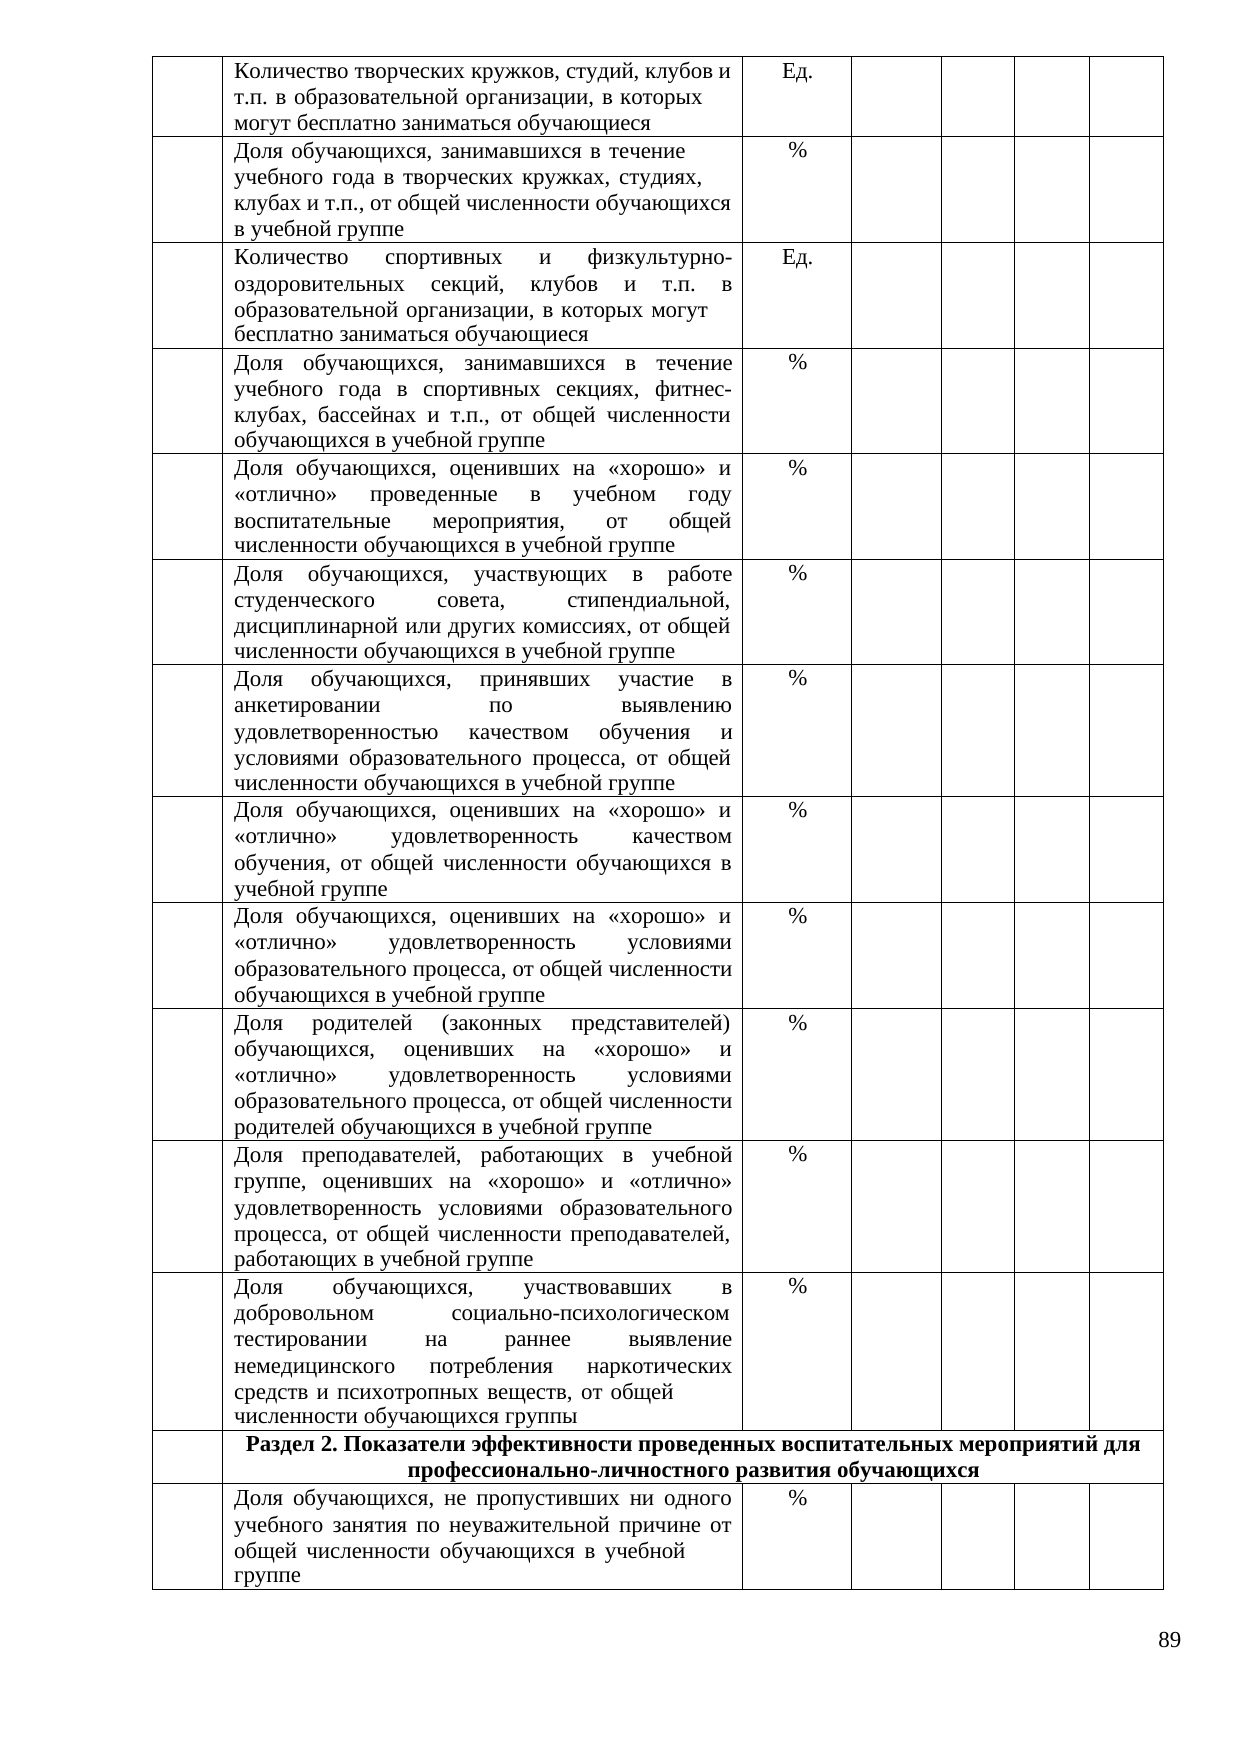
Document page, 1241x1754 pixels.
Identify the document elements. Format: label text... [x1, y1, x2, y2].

table_cell [852, 560, 941, 664]
table_cell [942, 903, 1014, 1007]
table_cell [852, 243, 941, 348]
table_cell Доля обучающихся, занимавшихся в течение учебного года в спортивных секциях, фитнес- клубах, бассейнах и т.п., от общей численности обучающихся в учебной группе [223, 349, 742, 453]
table_cell [1015, 665, 1089, 796]
table_cell [942, 454, 1014, 558]
table_cell [1015, 349, 1089, 453]
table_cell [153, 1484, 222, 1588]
table_cell [1090, 665, 1163, 796]
table_cell [942, 137, 1014, 242]
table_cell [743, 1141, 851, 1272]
table_cell [153, 243, 222, 348]
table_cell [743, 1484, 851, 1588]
table_cell [153, 665, 222, 796]
table_cell % [743, 454, 851, 558]
table_cell Доля обучающихся, оценивших на «хорошо» и «отлично» удовлетворенность условиями образовательного процесса, от общей численности обучающихся в учебной группе [223, 903, 742, 1007]
table_cell [1015, 243, 1089, 348]
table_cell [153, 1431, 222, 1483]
table_header [1015, 57, 1089, 136]
table_cell [153, 454, 222, 558]
table_cell [852, 665, 941, 796]
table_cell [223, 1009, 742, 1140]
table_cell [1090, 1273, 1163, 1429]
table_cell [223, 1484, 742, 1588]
table_cell [1015, 797, 1089, 902]
table_cell [852, 137, 941, 242]
table_header [153, 57, 222, 136]
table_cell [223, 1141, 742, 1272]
table_cell % [743, 137, 851, 242]
table_cell Количество спортивных и физкультурно- оздоровительных секций, клубов и т.п. в образовательной организации, в которых могут бесплатно заниматься обучающиеся [223, 243, 742, 348]
table_cell [1090, 243, 1163, 348]
table_cell [1015, 560, 1089, 664]
table_cell [942, 243, 1014, 348]
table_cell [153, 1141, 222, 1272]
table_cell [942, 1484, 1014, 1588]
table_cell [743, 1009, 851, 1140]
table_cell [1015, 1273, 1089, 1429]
table_cell [153, 137, 222, 242]
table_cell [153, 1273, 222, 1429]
table_cell [1015, 454, 1089, 558]
table_cell % [743, 665, 851, 796]
table_cell Доля обучающихся, принявших участие в анкетировании по выявлению удовлетворенностью качеством обучения и условиями образовательного процесса, от общей численности обучающихся в учебной группе [223, 665, 742, 796]
table_cell [1090, 137, 1163, 242]
table_cell Доля обучающихся, участвующих в работе студенческого совета, стипендиальной, дисциплинарной или других комиссиях, от общей численности обучающихся в учебной группе [223, 560, 742, 664]
table_cell [153, 560, 222, 664]
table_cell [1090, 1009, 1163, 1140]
table_cell [942, 349, 1014, 453]
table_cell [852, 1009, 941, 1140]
table_header [1090, 57, 1163, 136]
table_cell [942, 797, 1014, 902]
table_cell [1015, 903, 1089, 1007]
table_cell [153, 797, 222, 902]
table_cell [942, 560, 1014, 664]
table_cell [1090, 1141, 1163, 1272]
table_cell [153, 903, 222, 1007]
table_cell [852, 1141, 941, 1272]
table_cell % [743, 797, 851, 902]
table_cell [1090, 560, 1163, 664]
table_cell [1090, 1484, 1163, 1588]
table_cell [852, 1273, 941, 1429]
table_cell Доля обучающихся, занимавшихся в течение учебного года в творческих кружках, студиях, клубах и т.п., от общей численности обучающихся в учебной группе [223, 137, 742, 242]
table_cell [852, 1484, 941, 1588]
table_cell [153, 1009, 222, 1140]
table_cell % [743, 560, 851, 664]
table_cell Доля обучающихся, оценивших на «хорошо» и «отлично» удовлетворенность качеством обучения, от общей численности обучающихся в учебной группе [223, 797, 742, 902]
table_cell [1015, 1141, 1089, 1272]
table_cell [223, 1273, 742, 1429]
table_cell [942, 665, 1014, 796]
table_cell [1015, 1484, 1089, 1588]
table_header Количество творческих кружков, студий, клубов и т.п. в образовательной организации, в которых могут бесплатно заниматься обучающиеся [223, 57, 742, 136]
table_cell [1090, 797, 1163, 902]
table_cell Ед. [743, 243, 851, 348]
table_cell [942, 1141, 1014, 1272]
table_cell [153, 349, 222, 453]
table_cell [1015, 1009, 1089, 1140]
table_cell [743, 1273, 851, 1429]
table_cell % [743, 903, 851, 1007]
table_cell [1015, 137, 1089, 242]
table_cell Доля обучающихся, оценивших на «хорошо» и «отлично» проведенные в учебном году воспитательные мероприятия, от общей численности обучающихся в учебной группе [223, 454, 742, 558]
table_cell [1090, 454, 1163, 558]
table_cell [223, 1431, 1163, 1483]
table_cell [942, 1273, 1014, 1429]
table_header [942, 57, 1014, 136]
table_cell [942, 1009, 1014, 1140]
table_cell [1090, 349, 1163, 453]
table_header [852, 57, 941, 136]
table_cell [852, 797, 941, 902]
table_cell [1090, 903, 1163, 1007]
table_header Ед. [743, 57, 851, 136]
table_cell % [743, 349, 851, 453]
table_cell [852, 903, 941, 1007]
table_cell [852, 349, 941, 453]
table_cell [852, 454, 941, 558]
